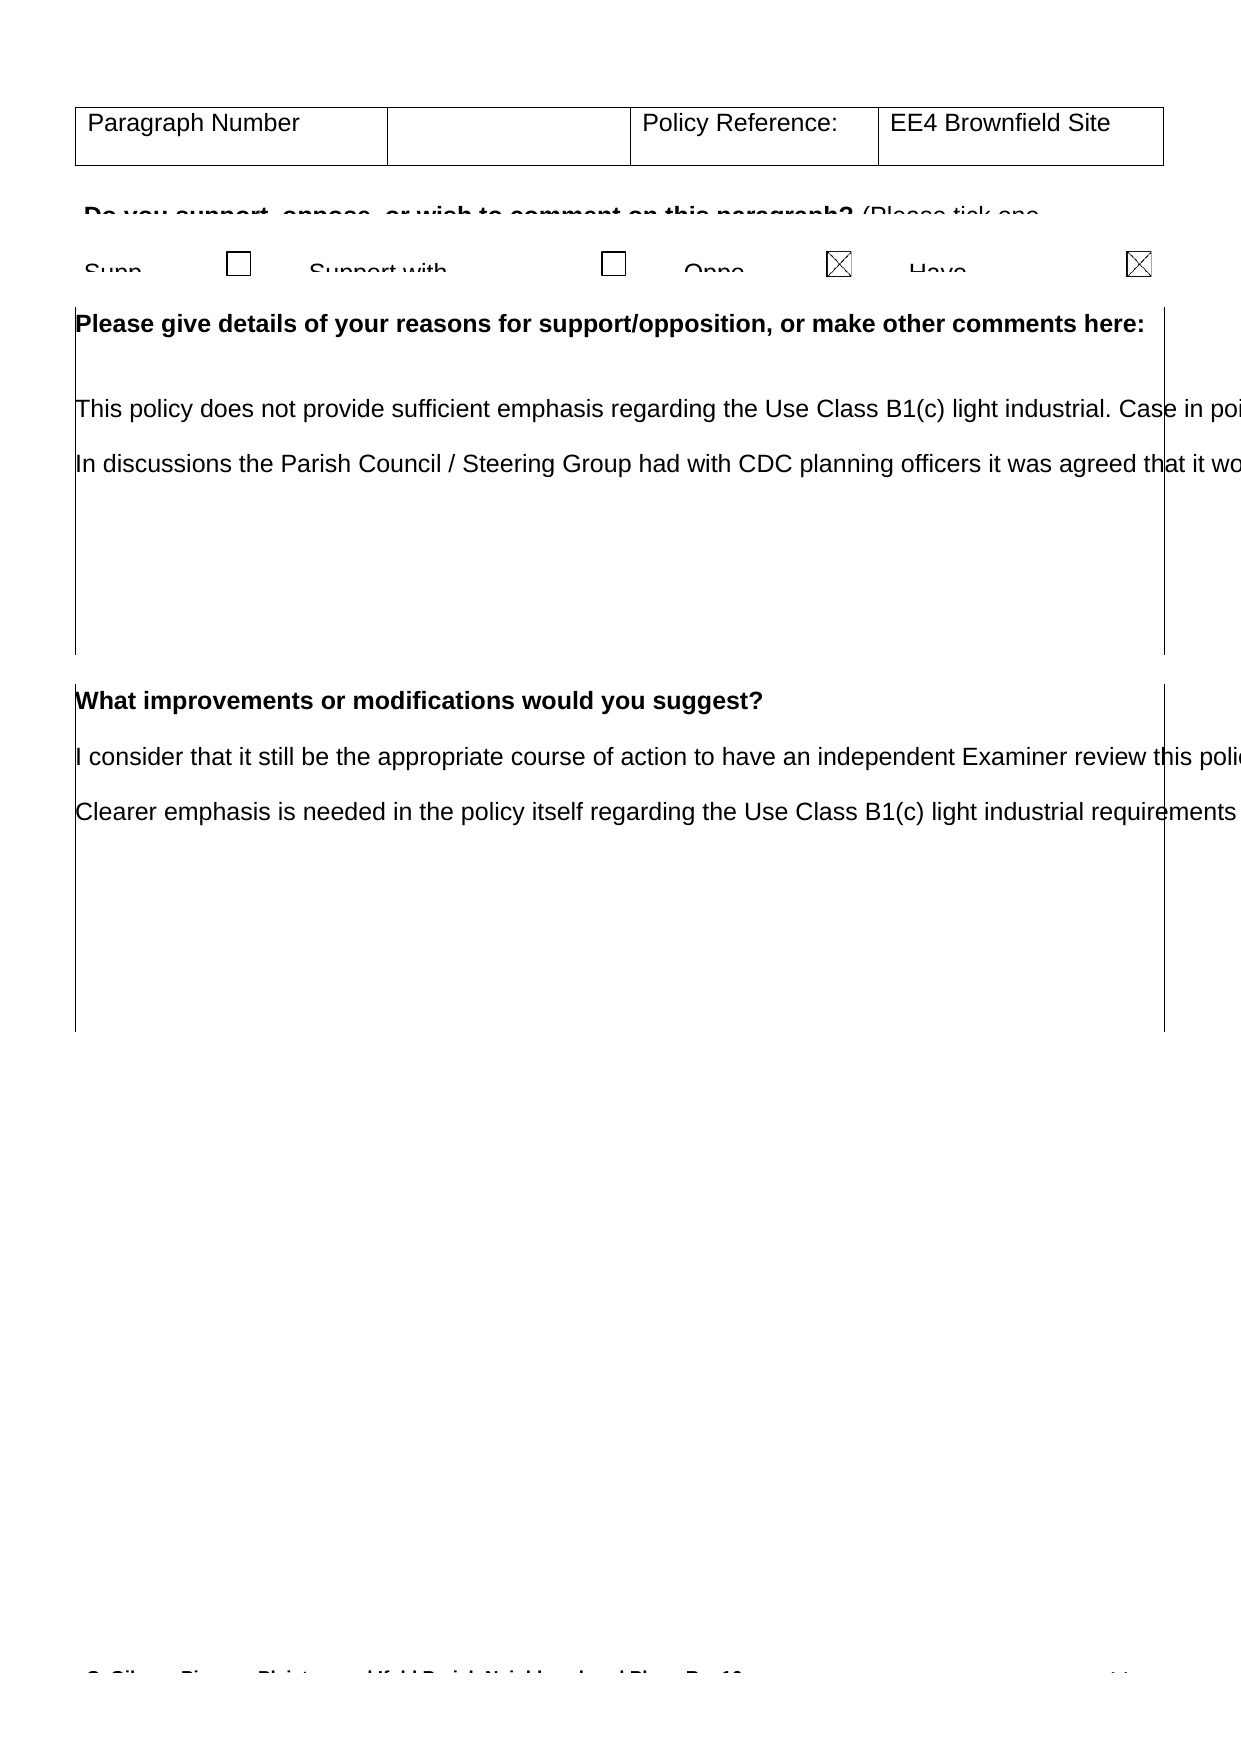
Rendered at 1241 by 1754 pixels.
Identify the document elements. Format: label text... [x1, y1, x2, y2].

table_header Policy Reference: [631, 108, 878, 165]
picture [1126, 251, 1152, 277]
table_header Paragraph Number [76, 108, 387, 165]
table_header [388, 108, 630, 165]
picture [826, 251, 852, 277]
table_header EE4 Brownfield Site [879, 108, 1163, 165]
